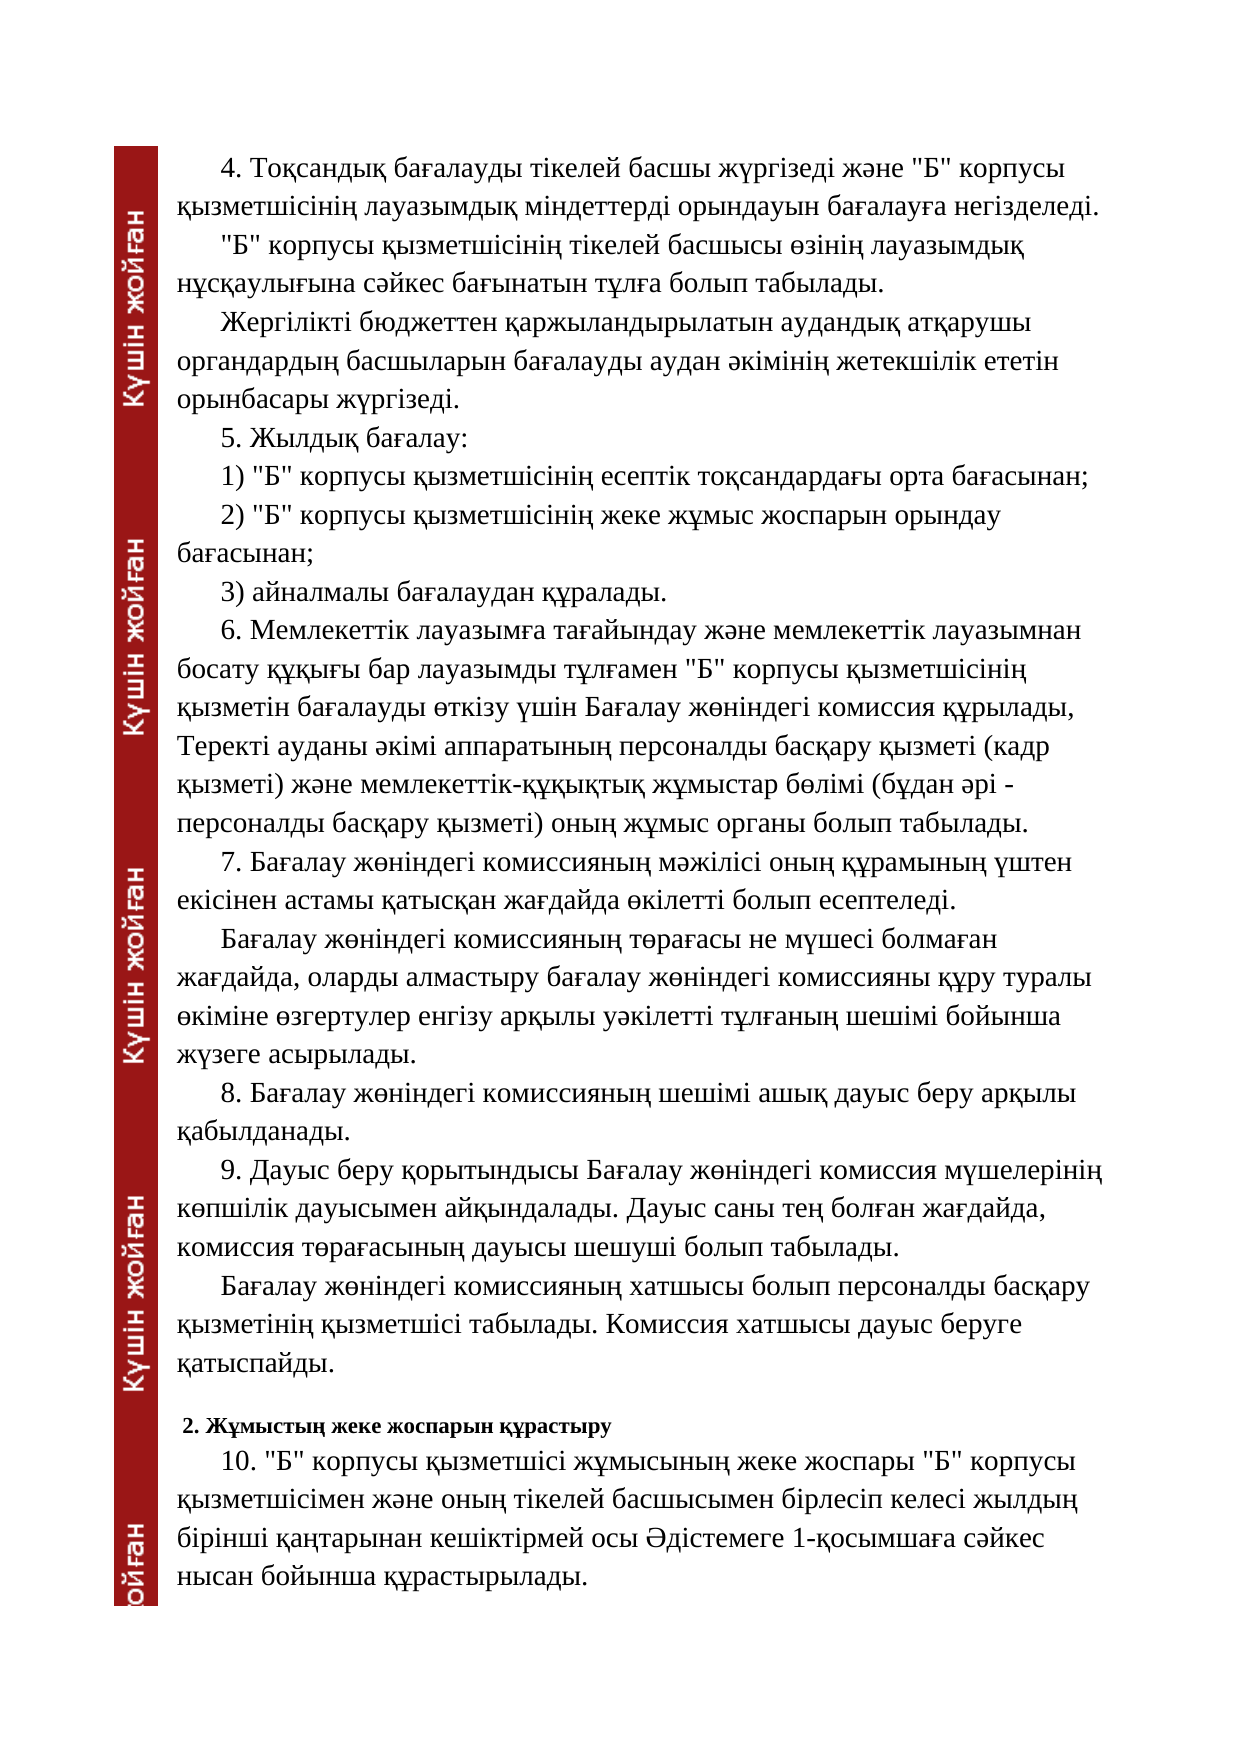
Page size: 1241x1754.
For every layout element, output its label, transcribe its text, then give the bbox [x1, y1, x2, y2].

picture [114, 146, 158, 150]
picture [114, 1439, 158, 1443]
text 2. Жұмыстың жеке жоспарын құрастыру [112, 1412, 1128, 1439]
picture [114, 1408, 158, 1412]
picture [114, 1592, 158, 1606]
